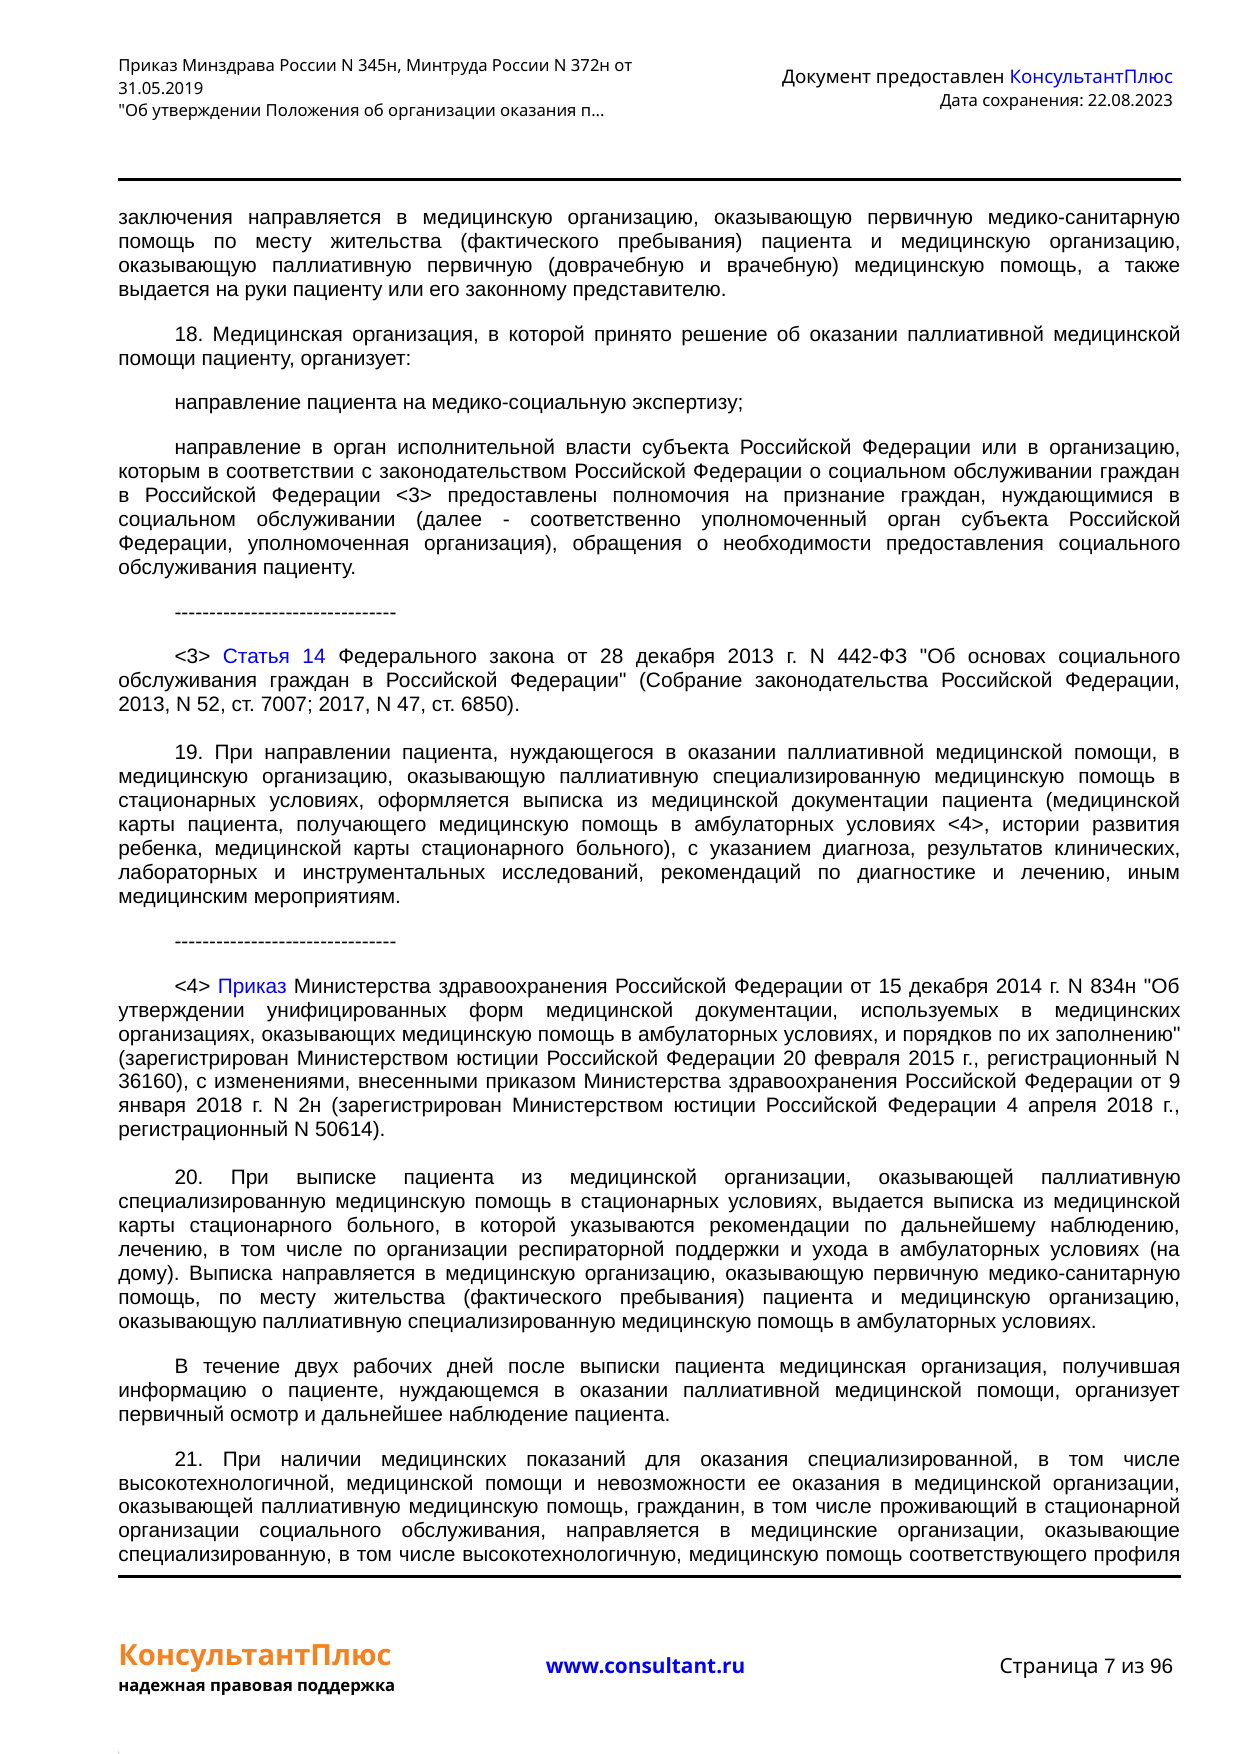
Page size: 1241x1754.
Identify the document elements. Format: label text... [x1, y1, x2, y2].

text В течение двух рабочих дней после выписки пациента медицинская организация, получившая информацию о пациенте, нуждающемся в оказании паллиативной медицинской помощи, организует первичный осмотр и дальнейшее наблюдение пациента. [118, 1354, 1181, 1426]
text 18. Медицинская организация, в которой принято решение об оказании паллиативной медицинской помощи пациенту, организует: [118, 321, 1181, 369]
text 20. При выписке пациента из медицинской организации, оказывающей паллиативную специализированную медицинскую помощь в стационарных условиях, выдается выписка из медицинской карты стационарного больного, в которой указываются рекомендации по дальнейшему наблюдению, лечению, в том числе по организации респираторной поддержки и ухода в амбулаторных условиях (на дому). Выписка направляется в медицинскую организацию, оказывающую первичную медико-санитарную помощь, по месту жительства (фактического пребывания) пациента и медицинскую организацию, оказывающую паллиативную специализированную медицинскую помощь в амбулаторных условиях. [118, 1165, 1181, 1333]
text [118, 205, 1181, 301]
text <3> Статья 14 Федерального закона от 28 декабря 2013 г. N 442-ФЗ "Об основах социального обслуживания граждан в Российской Федерации" (Собрание законодательства Российской Федерации, 2013, N 52, ст. 7007; 2017, N 47, ст. 6850). [118, 644, 1181, 716]
text -------------------------------- [118, 929, 1181, 953]
text -------------------------------- [118, 599, 1181, 623]
text 19. При направлении пациента, нуждающегося в оказании паллиативной медицинской помощи, в медицинскую организацию, оказывающую паллиативную специализированную медицинскую помощь в стационарных условиях, оформляется выписка из медицинской документации пациента (медицинской карты пациента, получающего медицинскую помощь в амбулаторных условиях <4>, истории развития ребенка, медицинской карты стационарного больного), с указанием диагноза, результатов клинических, лабораторных и инструментальных исследований, рекомендаций по диагностике и лечению, иным медицинским мероприятиям. [118, 740, 1181, 908]
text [118, 1446, 1181, 1566]
text <4> Приказ Министерства здравоохранения Российской Федерации от 15 декабря 2014 г. N 834н "Об утверждении унифицированных форм медицинской документации, используемых в медицинских организациях, оказывающих медицинскую помощь в амбулаторных условиях, и порядков по их заполнению" (зарегистрирован Министерством юстиции Российской Федерации 20 февраля 2015 г., регистрационный N 36160), с изменениями, внесенными приказом Министерства здравоохранения Российской Федерации от 9 января 2018 г. N 2н (зарегистрирован Министерством юстиции Российской Федерации 4 апреля 2018 г., регистрационный N 50614). [118, 973, 1181, 1141]
text направление пациента на медико-социальную экспертизу; [118, 390, 1181, 414]
text направление в орган исполнительной власти субъекта Российской Федерации или в организацию, которым в соответствии с законодательством Российской Федерации о социальном обслуживании граждан в Российской Федерации <3> предоставлены полномочия на признание граждан, нуждающимися в социальном обслуживании (далее - соответственно уполномоченный орган субъекта Российской Федерации, уполномоченная организация), обращения о необходимости предоставления социального обслуживания пациенту. [118, 435, 1181, 579]
